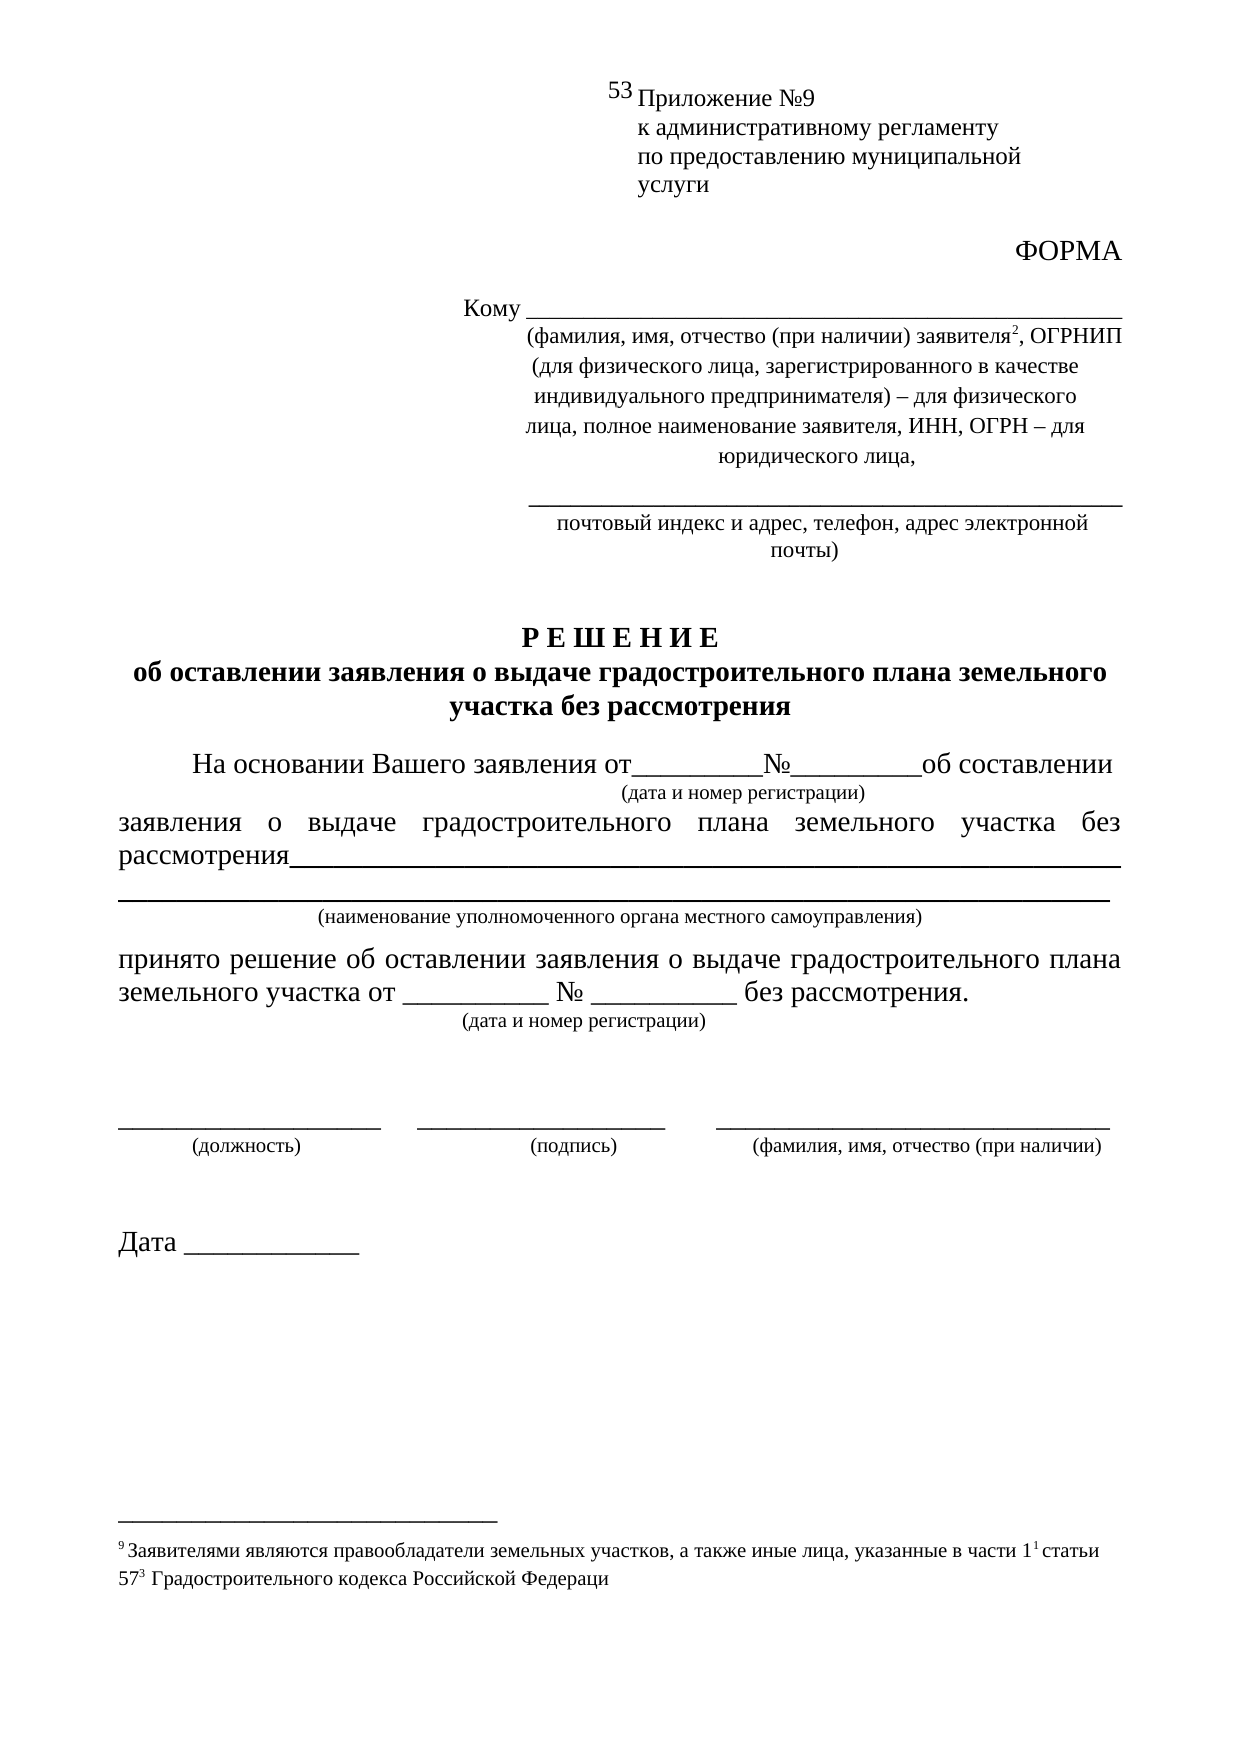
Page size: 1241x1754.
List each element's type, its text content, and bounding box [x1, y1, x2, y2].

text (дата и номер регистрации) [118, 780, 1122, 804]
text ____________________________________________________________________ [118, 871, 1122, 904]
text (дата и номер регистрации) [118, 1008, 1122, 1032]
text участка без рассмотрения [118, 688, 1122, 721]
text Р Е Ш Е Н И Е [118, 621, 1122, 654]
text _________________________________________________________ [118, 485, 1122, 509]
text Кому ____________________________________________________ [118, 293, 1122, 322]
text 9 Заявителями являются правообладатели земельных участков, а также иные лица, указанные в части 11 статьи 573 Градостроительного кодекса Российской Федераци [118, 1538, 1122, 1591]
text ФОРМА [118, 233, 1122, 267]
text (наименование уполномоченного органа местного самоуправления) [118, 904, 1122, 928]
text юридического лица, [118, 443, 1122, 469]
text (фамилия, имя, отчество (при наличии) заявителя2, ОГРНИП [118, 322, 1122, 348]
text На основании Вашего заявления от_________№_________об составлении [118, 746, 1122, 780]
text __________________ _________________ ___________________________ [118, 1099, 1122, 1133]
text почтовый индекс и адрес, телефон, адрес электронной почты) [487, 509, 1122, 562]
text Дата ____________ [118, 1224, 1122, 1257]
text заявления о выдаче градостроительного плана земельного участка без рассмотрения_________________________________________________________ [118, 804, 1122, 871]
text лица, полное наименование заявителя, ИНН, ОГРН – для [118, 412, 1122, 439]
text (для физического лица, зарегистрированного в качестве [118, 352, 1122, 378]
text об оставлении заявления о выдаче градостроительного плана земельного [118, 654, 1122, 688]
text (должность) (подпись) (фамилия, имя, отчество (при наличии) [118, 1133, 1122, 1157]
text принято решение об оставлении заявления о выдаче градостроительного плана земельного участка от __________ № __________ без рассмотрения. [118, 941, 1122, 1008]
text индивидуального предпринимателя) – для физического [118, 382, 1122, 408]
text __________________________ [118, 1492, 1122, 1526]
